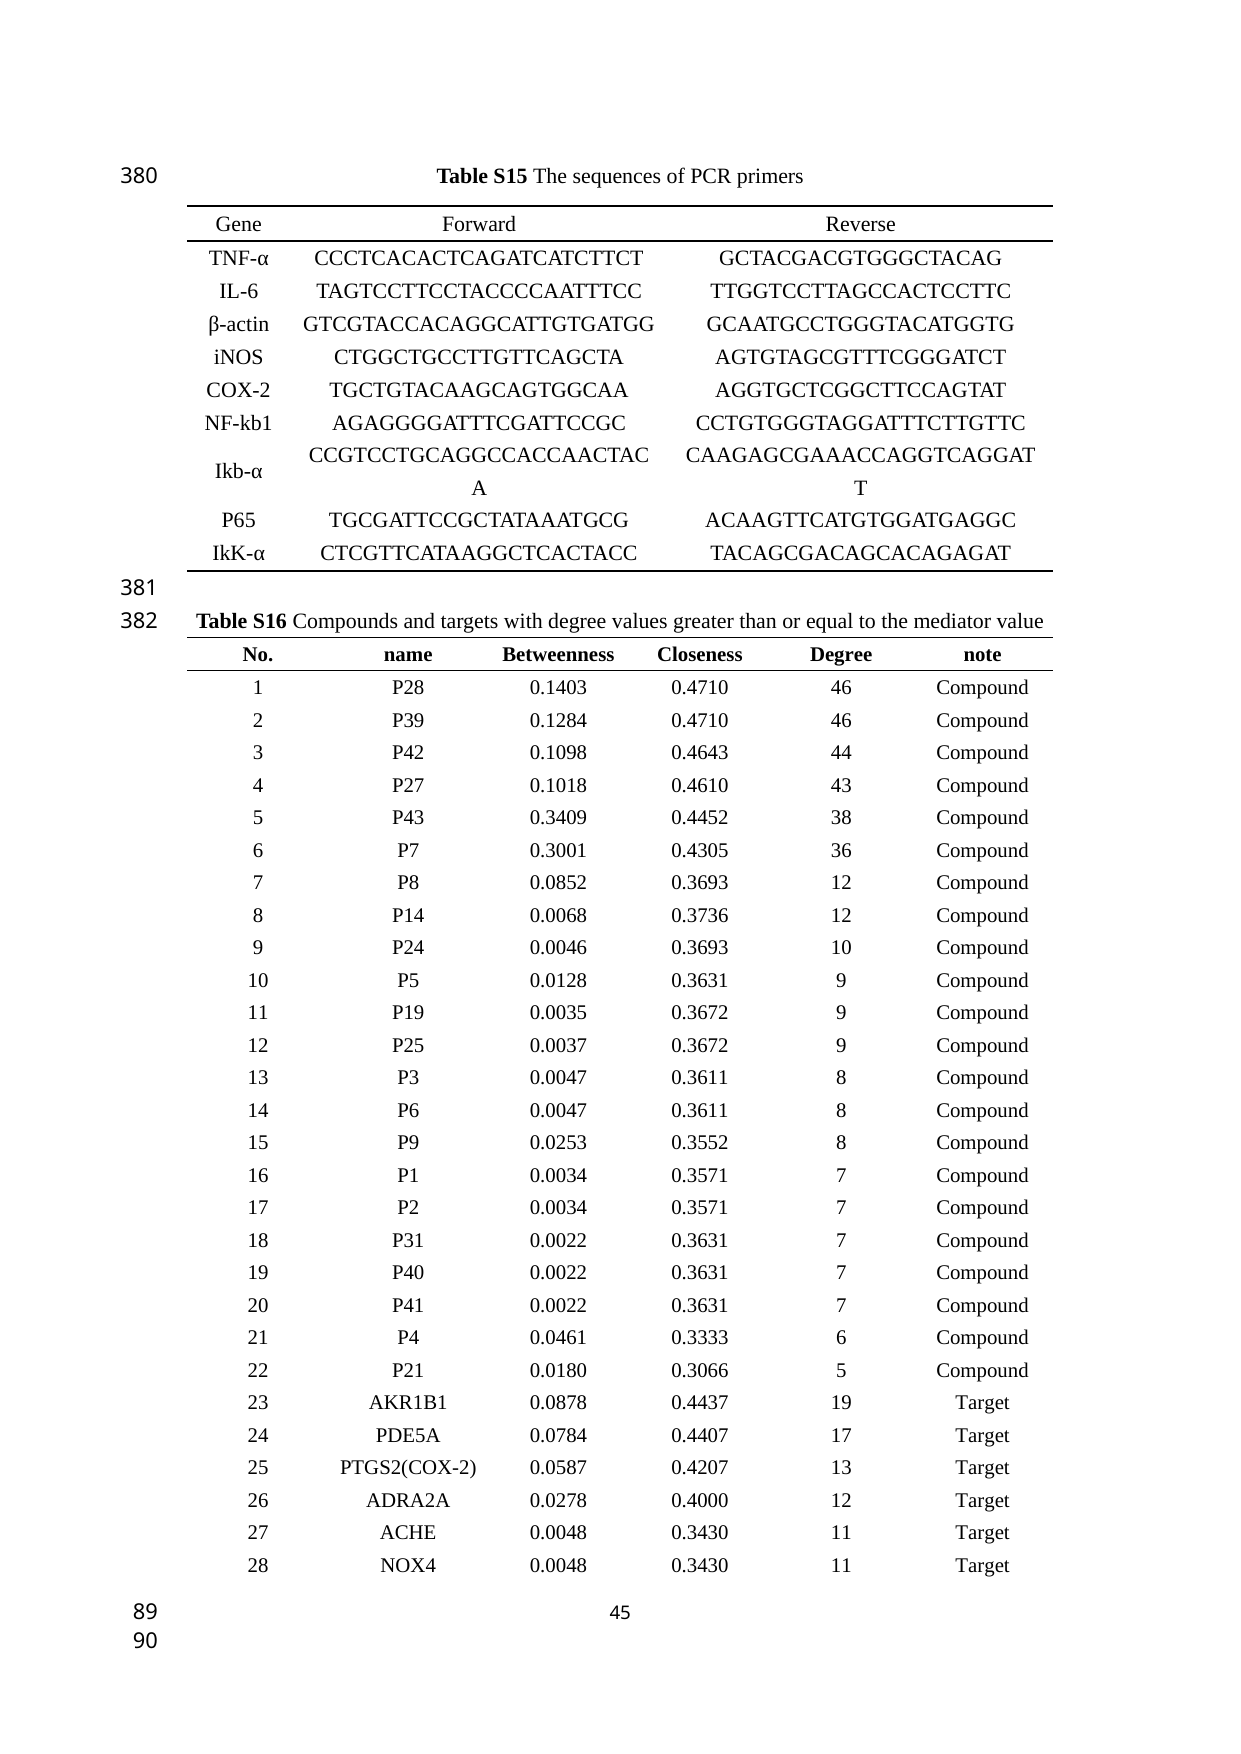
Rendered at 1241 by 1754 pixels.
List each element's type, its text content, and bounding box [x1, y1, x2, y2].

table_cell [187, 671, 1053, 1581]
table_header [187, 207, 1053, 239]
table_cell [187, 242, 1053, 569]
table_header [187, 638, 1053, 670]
text Table S16 Compounds and targets with degree values greater than or equal to the mediator value [187, 604, 1053, 637]
text Table S15 The sequences of PCR primers [187, 160, 1053, 192]
